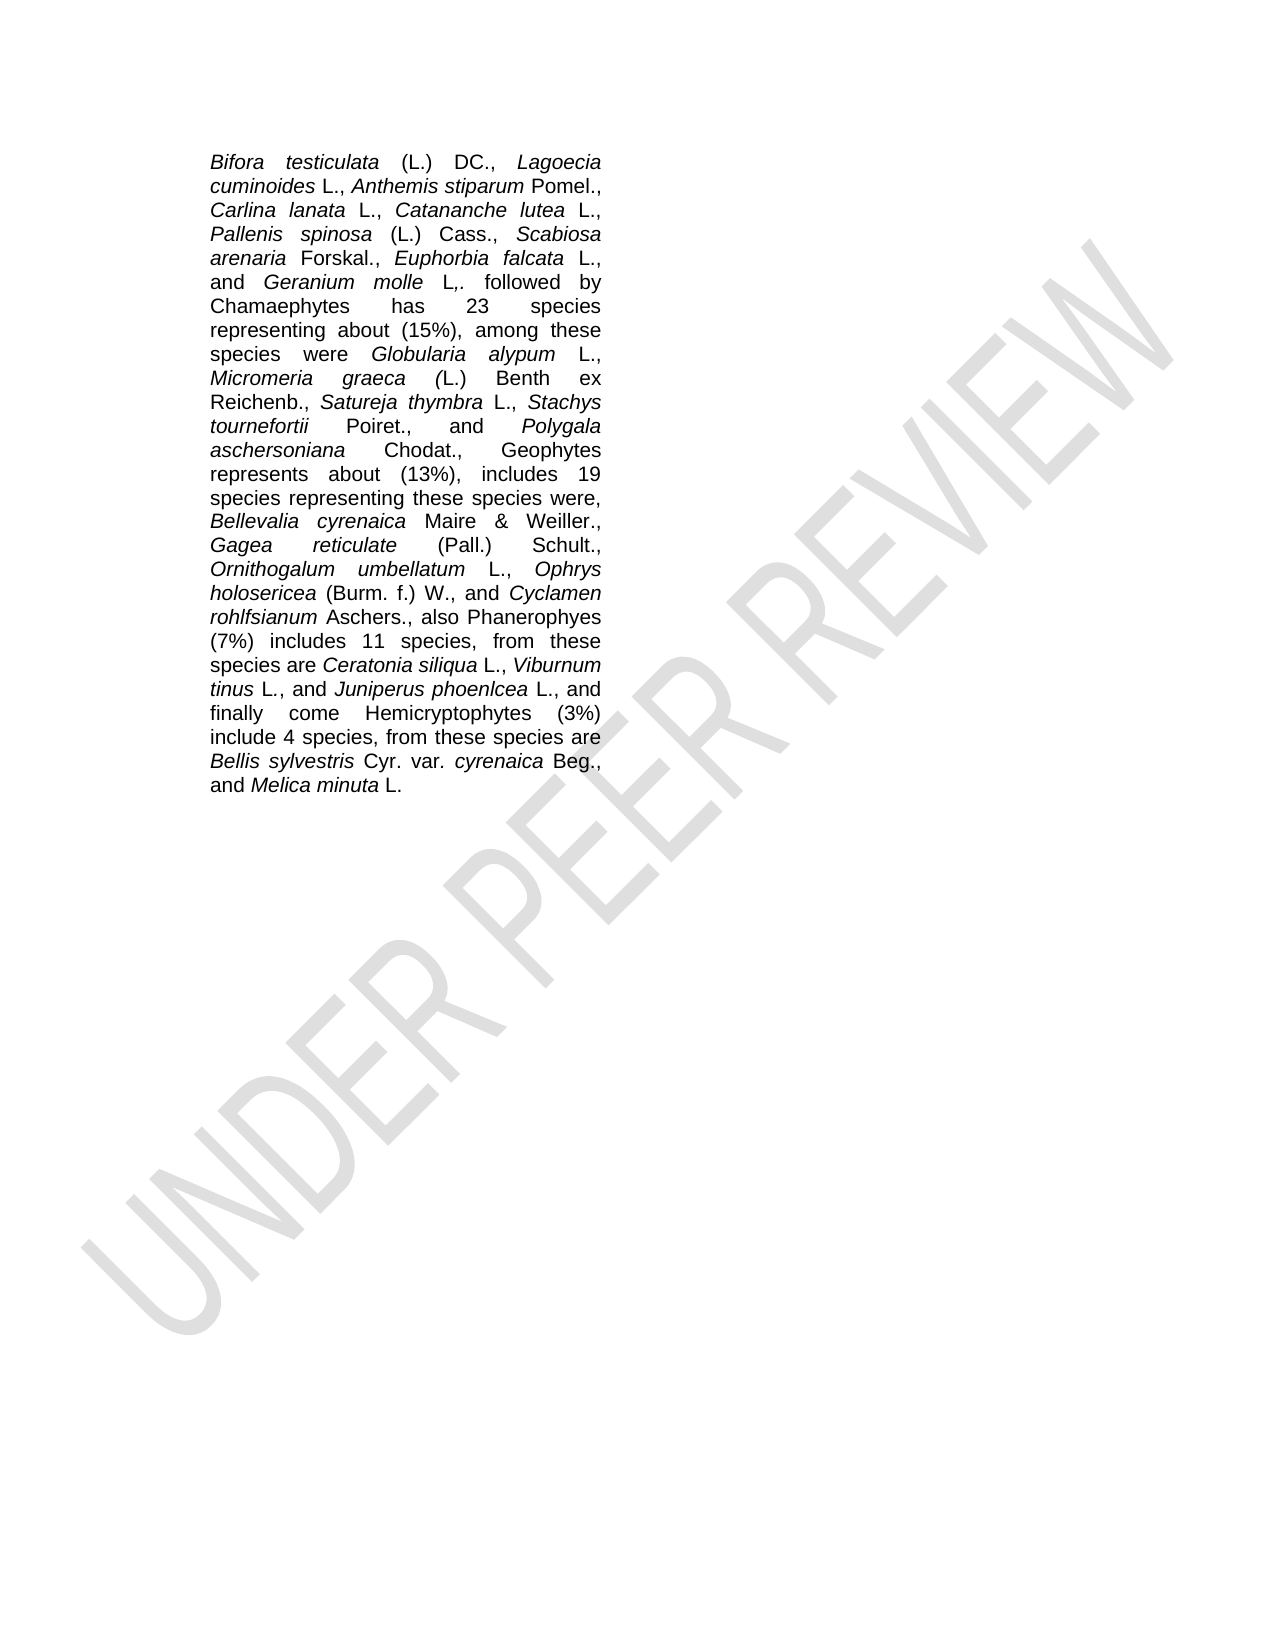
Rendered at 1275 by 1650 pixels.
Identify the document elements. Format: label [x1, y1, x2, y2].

text [210, 150, 601, 797]
